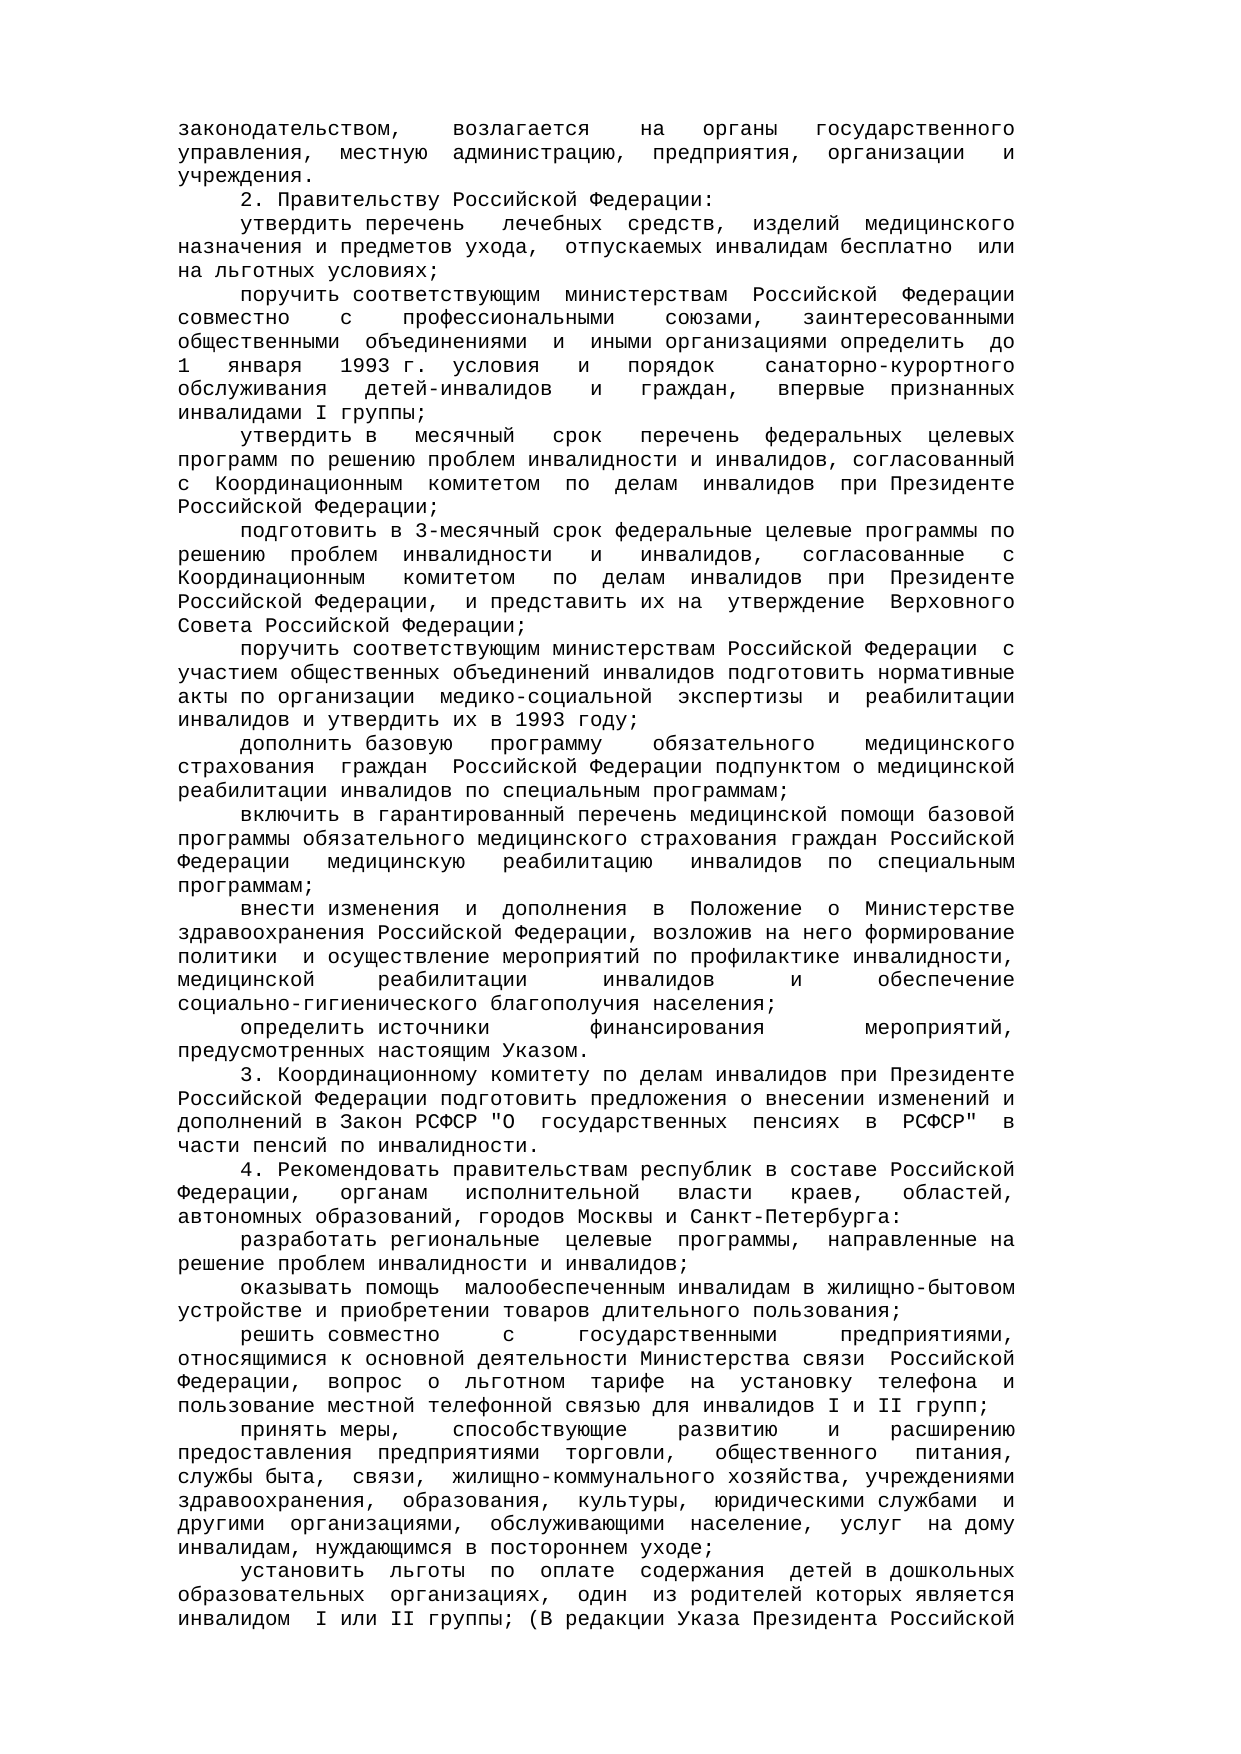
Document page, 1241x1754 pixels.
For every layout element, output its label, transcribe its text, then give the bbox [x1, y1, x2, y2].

text инвалидам, нуждающимся в постороннем уходе; [177, 1537, 1152, 1561]
text предоставления предприятиями торговли, общественного питания, [177, 1442, 1152, 1466]
text установить льготы по оплате содержания детей в дошкольных [177, 1561, 1152, 1584]
text акты по организации медико-социальной экспертизы и реабилитации [177, 686, 1152, 709]
text здравоохранения, образования, культуры, юридическими службами и [177, 1489, 1152, 1513]
text инвалидов и утвердить их в 1993 году; [177, 709, 1152, 733]
text Федерации медицинскую реабилитацию инвалидов по специальным [177, 851, 1152, 875]
text 3. Координационному комитету по делам инвалидов при Президенте [177, 1064, 1152, 1088]
text предусмотренных настоящим Указом. [177, 1040, 1152, 1064]
text страхования граждан Российской Федерации подпунктом о медицинской [177, 757, 1152, 780]
text медицинской реабилитации инвалидов и обеспечение [177, 969, 1152, 993]
text Координационным комитетом по делам инвалидов при Президенте [177, 567, 1152, 591]
text здравоохранения Российской Федерации, возложив на него формирование [177, 922, 1152, 946]
text автономных образований, городов Москвы и Санкт-Петербурга: [177, 1206, 1152, 1229]
text Совета Российской Федерации; [177, 615, 1152, 638]
text Федерации, вопрос о льготном тарифе на установку телефона и [177, 1371, 1152, 1395]
text Российской Федерации, и представить их на утверждение Верховного [177, 591, 1152, 615]
text программы обязательного медицинского страхования граждан Российской [177, 827, 1152, 851]
text другими организациями, обслуживающими население, услуг на дому [177, 1513, 1152, 1537]
text участием общественных объединений инвалидов подготовить нормативные [177, 662, 1152, 686]
text реабилитации инвалидов по специальным программам; [177, 780, 1152, 804]
text решению проблем инвалидности и инвалидов, согласованные с [177, 544, 1196, 567]
text пользование местной телефонной связью для инвалидов I и II групп; [177, 1395, 1152, 1419]
text Российской Федерации; [177, 496, 1152, 520]
text общественными объединениями и иными организациями определить до [177, 331, 1152, 354]
text инвалидом I или II группы; (В редакции Указа Президента Российской [177, 1608, 1152, 1631]
text решить совместно с государственными предприятиями, [177, 1324, 1152, 1348]
text дополнить базовую программу обязательного медицинского [177, 733, 1152, 757]
text оказывать помощь малообеспеченным инвалидам в жилищно-бытовом [177, 1277, 1152, 1300]
text политики и осуществление мероприятий по профилактике инвалидности, [177, 946, 1152, 969]
text службы быта, связи, жилищно-коммунального хозяйства, учреждениями [177, 1466, 1152, 1489]
text 1 января 1993 г. условия и порядок санаторно-курортного [177, 354, 1152, 378]
text поручить соответствующим министерствам Российской Федерации с [177, 638, 1152, 662]
text инвалидами I группы; [177, 402, 1152, 426]
text решение проблем инвалидности и инвалидов; [177, 1253, 1152, 1277]
text программ по решению проблем инвалидности и инвалидов, согласованный [177, 449, 1152, 473]
text разработать региональные целевые программы, направленные на [177, 1229, 1152, 1253]
text с Координационным комитетом по делам инвалидов при Президенте [177, 473, 1152, 496]
text включить в гарантированный перечень медицинской помощи базовой [177, 804, 1152, 827]
text управления, местную администрацию, предприятия, организации и [177, 142, 1152, 165]
text обслуживания детей-инвалидов и граждан, впервые признанных [177, 378, 1152, 402]
text части пенсий по инвалидности. [177, 1135, 1152, 1158]
text законодательством, возлагается на органы государственного [177, 118, 1152, 142]
text на льготных условиях; [177, 260, 1152, 284]
text Российской Федерации подготовить предложения о внесении изменений и [177, 1088, 1152, 1111]
text относящимися к основной деятельности Министерства связи Российской [177, 1348, 1152, 1371]
text совместно с профессиональными союзами, заинтересованными [177, 307, 1152, 331]
text утвердить в месячный срок перечень федеральных целевых [177, 426, 1152, 449]
text утвердить перечень лечебных средств, изделий медицинского [177, 213, 1152, 236]
text подготовить в 3-месячный срок федеральные целевые программы по [177, 520, 1152, 544]
text поручить соответствующим министерствам Российской Федерации [177, 284, 1152, 307]
text 2. Правительству Российской Федерации: [177, 189, 1152, 213]
text 4. Рекомендовать правительствам республик в составе Российской [177, 1158, 1152, 1182]
text принять меры, способствующие развитию и расширению [177, 1419, 1152, 1442]
text Федерации, органам исполнительной власти краев, областей, [177, 1182, 1152, 1206]
text внести изменения и дополнения в Положение о Министерстве [177, 898, 1152, 922]
text учреждения. [177, 165, 1152, 189]
text дополнений в Закон РСФСР "О государственных пенсиях в РСФСР" в [177, 1111, 1152, 1135]
text определить источники финансирования мероприятий, [177, 1017, 1152, 1040]
text назначения и предметов ухода, отпускаемых инвалидам бесплатно или [177, 236, 1152, 260]
text устройстве и приобретении товаров длительного пользования; [177, 1300, 1152, 1324]
text образовательных организациях, один из родителей которых является [177, 1584, 1152, 1608]
text программам; [177, 875, 1152, 898]
text социально-гигиенического благополучия населения; [177, 993, 1152, 1017]
